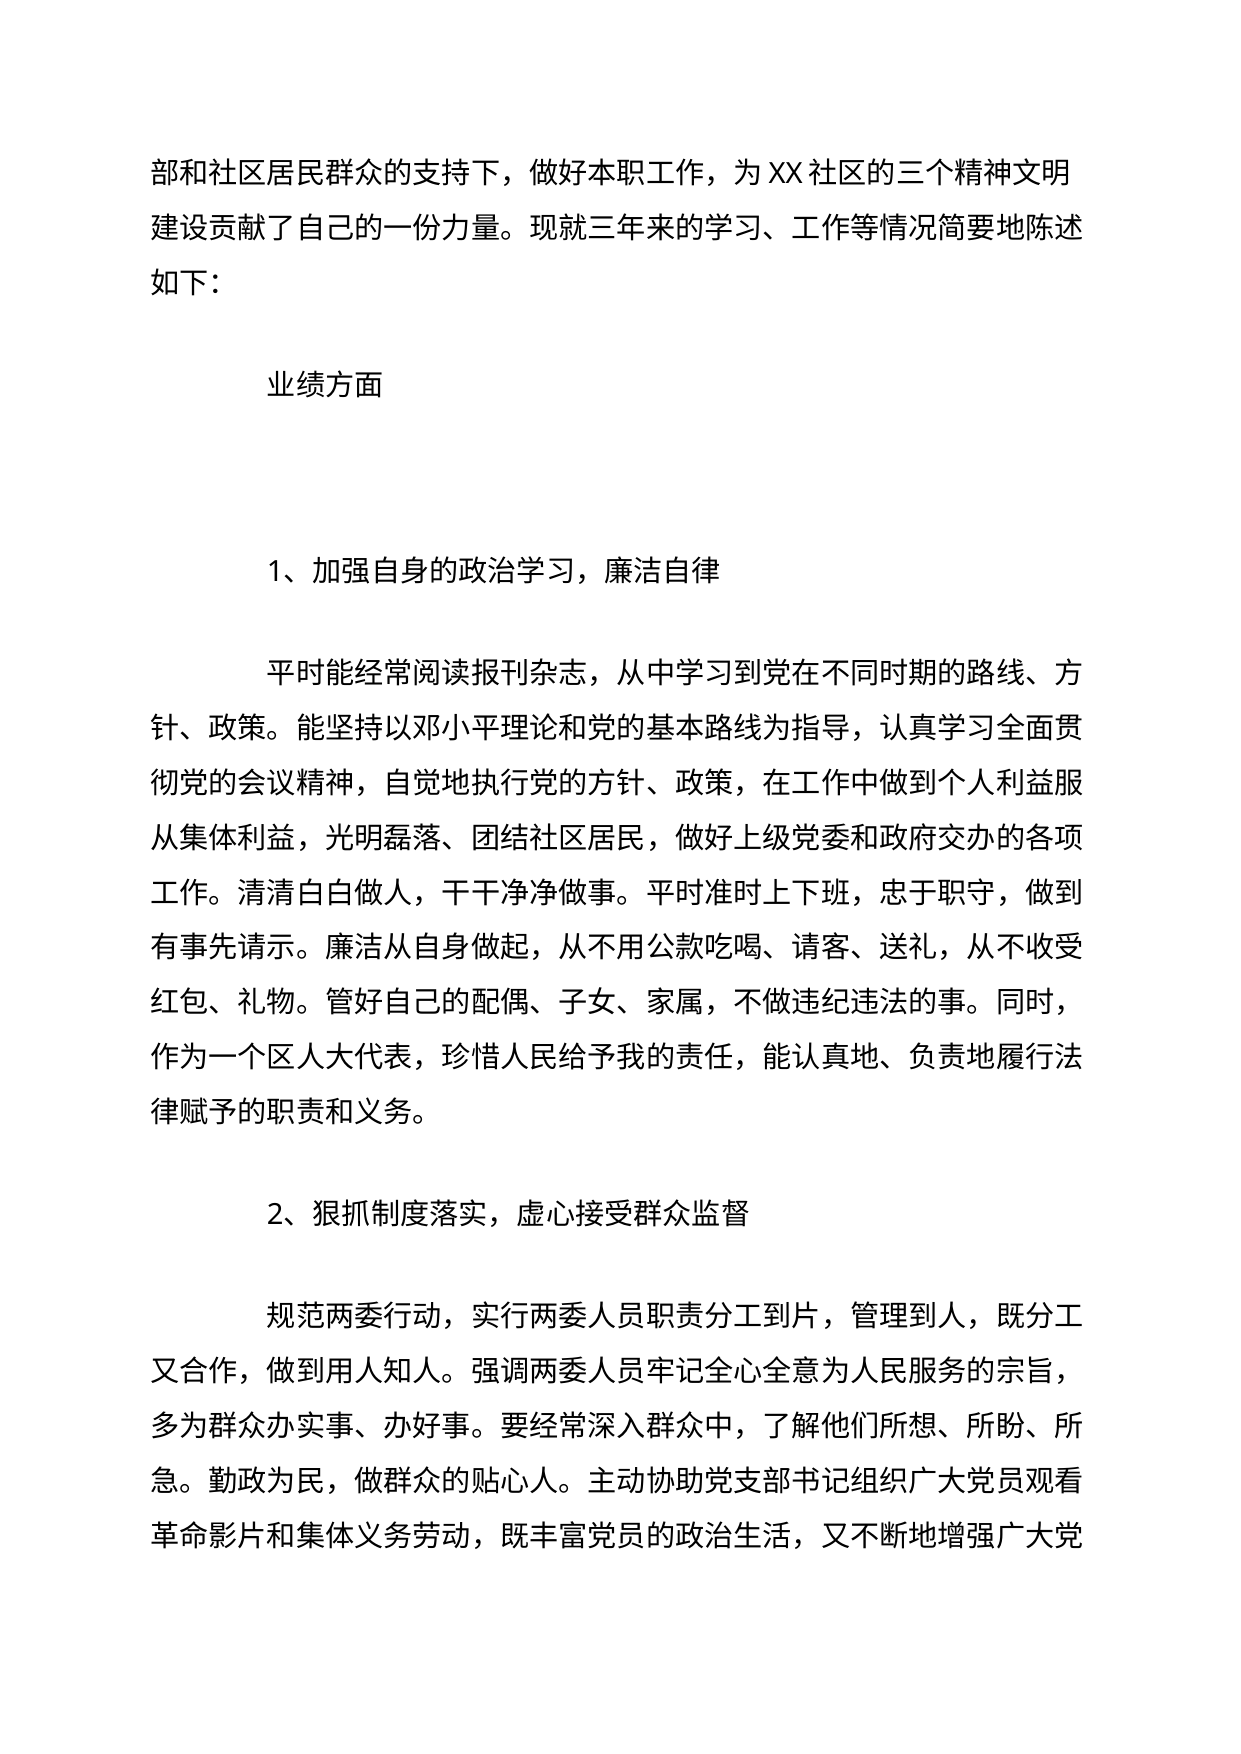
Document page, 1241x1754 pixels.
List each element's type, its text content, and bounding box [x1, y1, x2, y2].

text 平时能经常阅读报刊杂志，从中学习到党在不同时期的路线、方针、政策。能坚持以邓小平理论和党的基本路线为指导，认真学习全面贯彻党的会议精神，自觉地执行党的方针、政策，在工作中做到个人利益服从集体利益，光明磊落、团结社区居民，做好上级党委和政府交办的各项工作。清清白白做人，干干净净做事。平时准时上下班，忠于职守，做到有事先请示。廉洁从自身做起，从不用公款吃喝、请客、送礼，从不收受红包、礼物。管好自己的配偶、子女、家属，不做违纪违法的事。同时，作为一个区人大代表，珍惜人民给予我的责任，能认真地、负责地履行法律赋予的职责和义务。 [150, 649, 1090, 1131]
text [150, 1292, 1090, 1554]
text 1、加强自身的政治学习，廉洁自律 [150, 548, 1090, 590]
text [150, 150, 1090, 302]
text 2、狠抓制度落实，虚心接受群众监督 [150, 1191, 1090, 1233]
text 业绩方面 [150, 362, 1090, 404]
